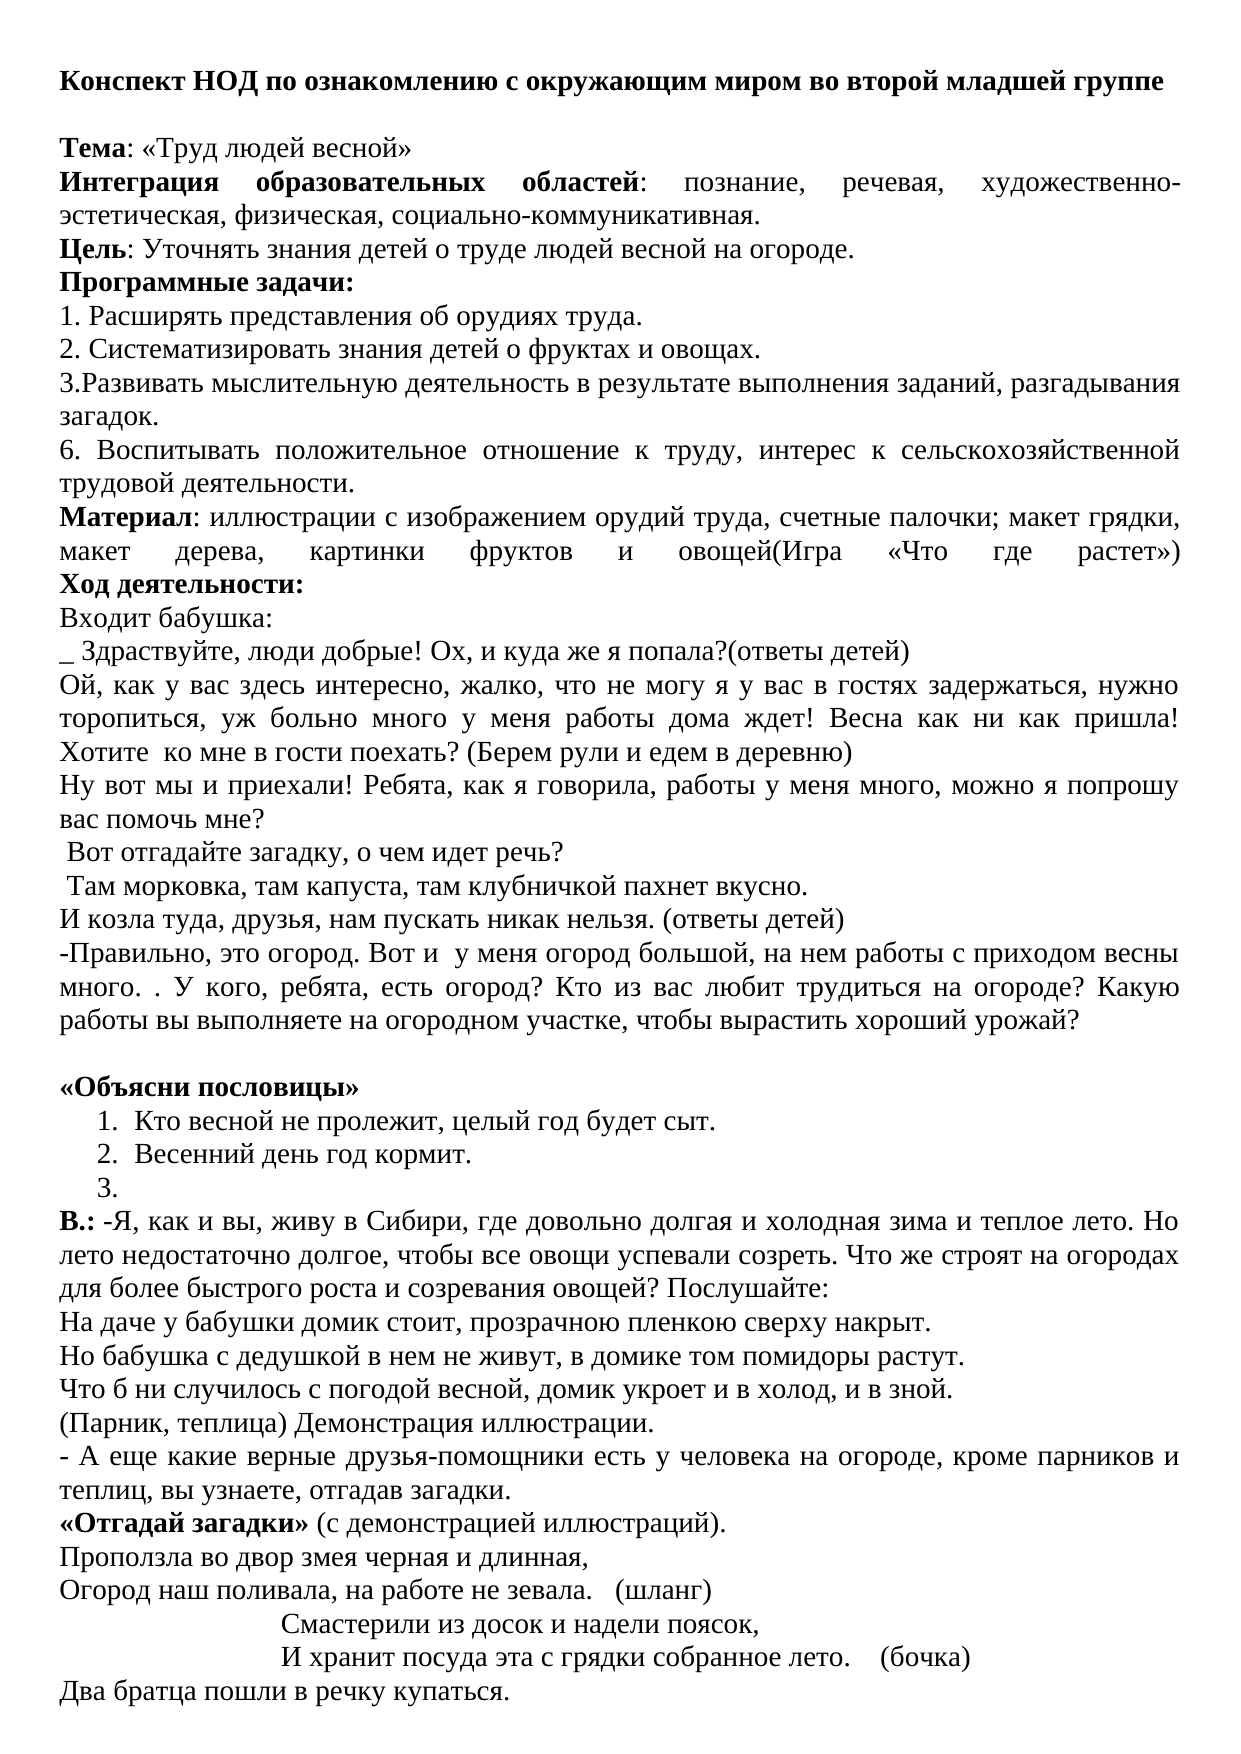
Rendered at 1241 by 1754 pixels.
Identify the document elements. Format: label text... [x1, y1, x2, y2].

text Ой, как у вас здесь интересно, жалко, что не могу я у вас в гостях задержаться, нужно торопиться, уж больно много у меня работы дома ждет! Весна как ни как пришла! Хотите ко мне в гости поехать? (Берем рули и едем в деревню) [59, 667, 1181, 767]
text -Правильно, это огород. Вот и у меня огород большой, на нем работы с приходом весны много. . У кого, ребята, есть огород? Кто из вас любит трудиться на огороде? Какую работы вы выполняете на огородном участке, чтобы вырастить хороший урожай? [59, 935, 1181, 1036]
text _ Здраствуйте, люди добрые! Ох, и куда же я попала?(ответы детей) [59, 633, 1181, 667]
text Цель: Уточнять знания детей о труде людей весной на огороде. [59, 231, 1181, 264]
text Программные задачи: [59, 264, 1181, 298]
text Два братца пошли в речку купаться. [59, 1673, 1181, 1707]
text «Отгадай загадки» (с демонстрацией иллюстраций). [59, 1505, 1181, 1539]
text Конспект НОД по ознакомлению с окружающим миром во второй младшей группе [59, 63, 1181, 97]
text Проползла во двор змея черная и длинная, [59, 1539, 1181, 1572]
list Кто весной не пролежит, целый год будет сыт. [97, 1103, 1181, 1136]
text Там морковка, там капуста, там клубничкой пахнет вкусно. [59, 868, 1181, 902]
text Интеграция образовательных областей: познание, речевая, художественно-эстетическая, физическая, социально-коммуникативная. [59, 164, 1181, 231]
text 2. Систематизировать знания детей о фруктах и овощах. [59, 331, 1181, 365]
text Что б ни случилось с погодой весной, домик укроет и в холод, и в зной. [59, 1371, 1181, 1405]
text «Объясни пословицы» [59, 1069, 1181, 1103]
text В.: -Я, как и вы, живу в Сибири, где довольно долгая и холодная зима и теплое лето. Но лето недостаточно долгое, чтобы все овощи успевали созреть. Что же строят на огородах для более быстрого роста и созревания овощей? Послушайте: [59, 1203, 1181, 1304]
text Смастерили из досок и надели поясок, [59, 1606, 1181, 1639]
text 6. Воспитывать положительное отношение к труду, интерес к сельскохозяйственной трудовой деятельности. [59, 432, 1181, 499]
text Но бабушка с дедушкой в нем не живут, в домике том помидоры растут. [59, 1338, 1181, 1371]
text Входит бабушка: [59, 600, 1181, 633]
text И козла туда, друзья, нам пускать никак нельзя. (ответы детей) [59, 902, 1181, 935]
text И хранит посуда эта с грядки собранное лето. (бочка) [59, 1639, 1181, 1673]
text Тема: «Труд людей весной» [59, 130, 1181, 164]
text - А еще какие верные друзья-помощники есть у человека на огороде, кроме парников и теплиц, вы узнаете, отгадав загадки. [59, 1438, 1181, 1505]
text 1. Расширять представления об орудиях труда. [59, 298, 1181, 331]
text 3.Развивать мыслительную деятельность в результате выполнения заданий, разгадывания загадок. [59, 365, 1181, 432]
list Весенний день год кормит. [97, 1136, 1181, 1170]
text Ну вот мы и приехали! Ребята, как я говорила, работы у меня много, можно я попрошу вас помочь мне? [59, 767, 1181, 834]
text На даче у бабушки домик стоит, прозрачною пленкою сверху накрыт. [59, 1304, 1181, 1338]
text Огород наш поливала, на работе не зевала. (шланг) [59, 1572, 1181, 1606]
text (Парник, теплица) Демонстрация иллюстрации. [59, 1405, 1181, 1438]
text Вот отгадайте загадку, о чем идет речь? [59, 834, 1181, 868]
text Материал: иллюстрации с изображением орудий труда, счетные палочки; макет грядки, макет дерева, картинки фруктов и овощей(Игра «Что где растет») Ход деятельности: [59, 499, 1181, 600]
